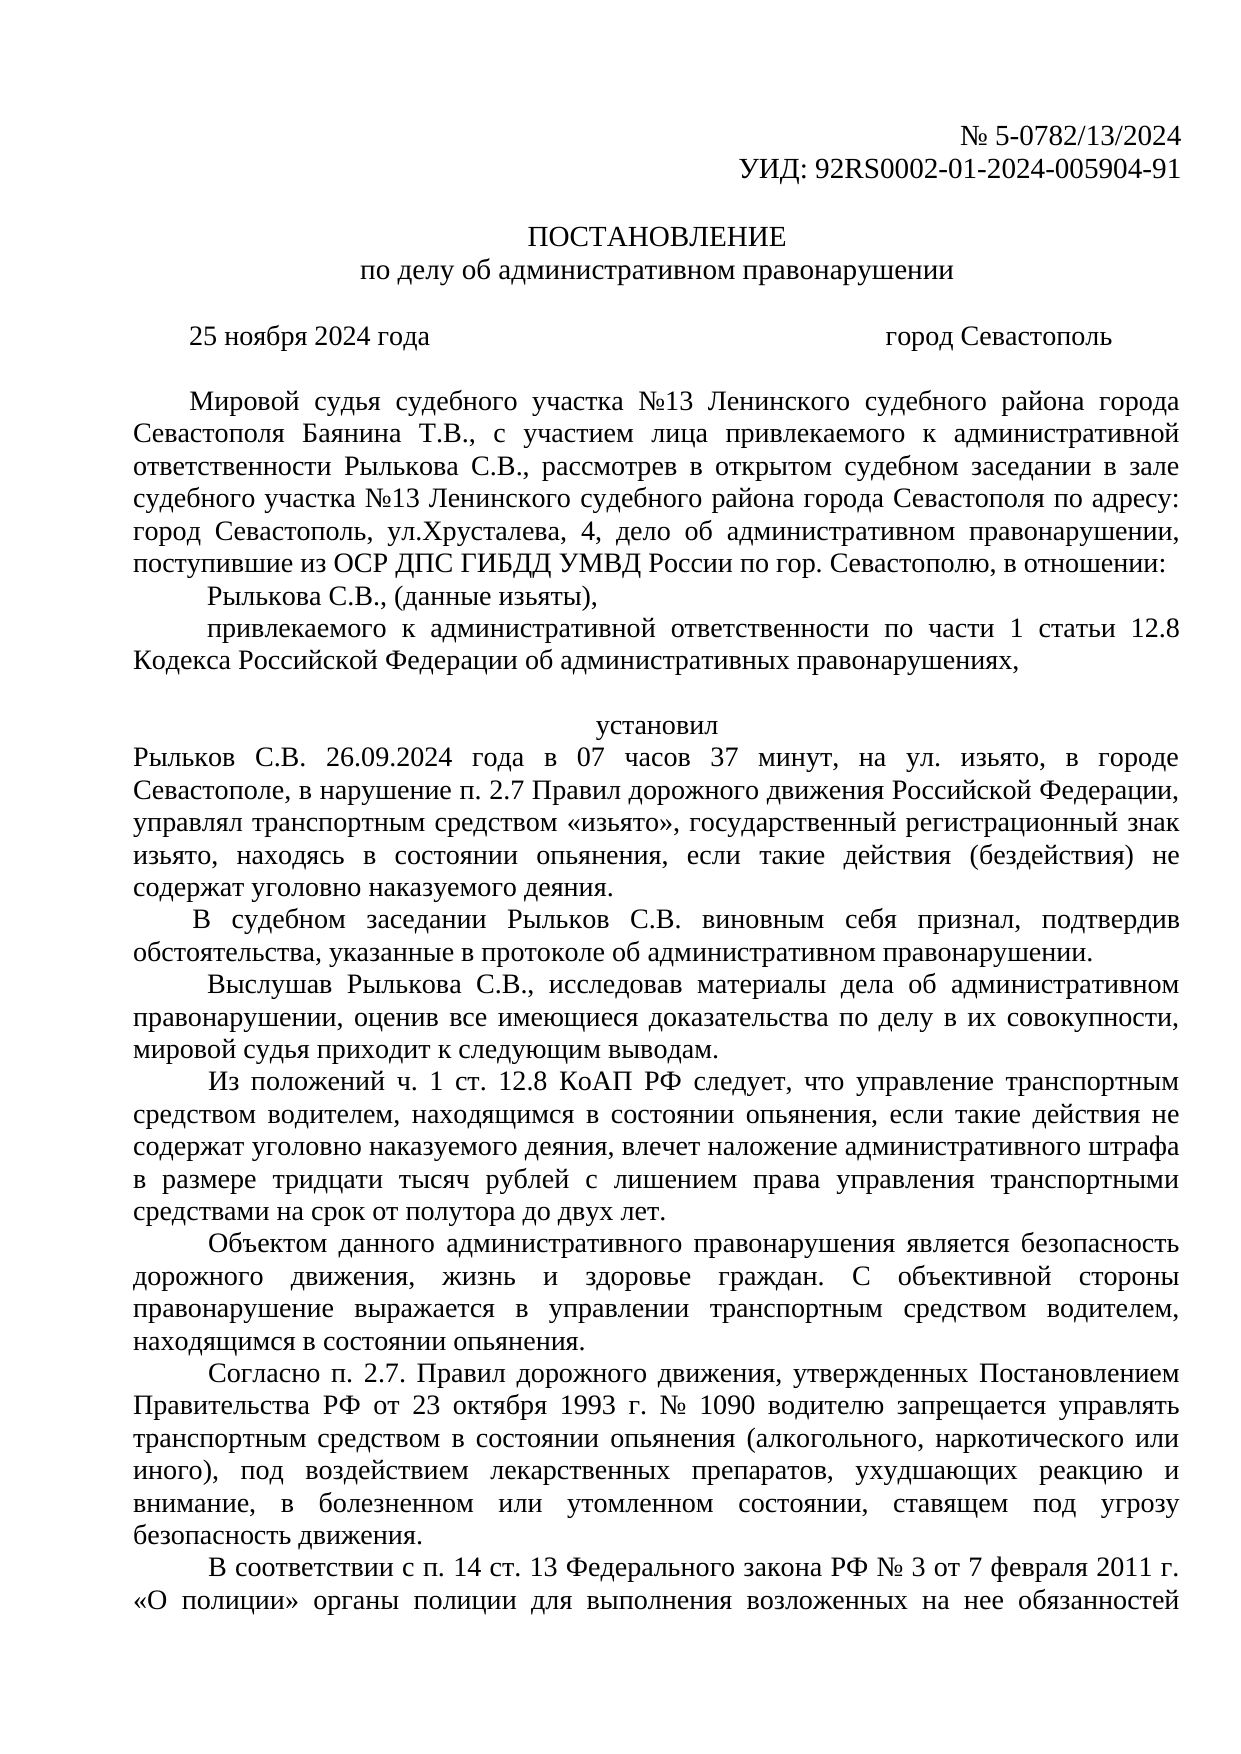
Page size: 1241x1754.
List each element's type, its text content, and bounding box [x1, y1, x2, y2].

text привлекаемого к административной ответственности по части 1 статьи 12.8 Кодекса Российской Федерации об административных правонарушениях, [133, 611, 1181, 676]
text В судебном заседании Рыльков С.В. виновным себя признал, подтвердив обстоятельства, указанные в протоколе об административном правонарушении. [133, 902, 1181, 967]
text Объектом данного административного правонарушения является безопасность дорожного движения, жизнь и здоровье граждан. С объективной стороны правонарушение выражается в управлении транспортным средством водителем, находящимся в состоянии опьянения. [133, 1226, 1181, 1356]
text Мировой судья судебного участка №13 Ленинского судебного района города Севастополя Баянина Т.В., с участием лица привлекаемого к административной ответственности Рылькова С.В., рассмотрев в открытом судебном заседании в зале судебного участка №13 Ленинского судебного района города Севастополя по адресу: город Севастополь, ул.Хрусталева, 4, дело об административном правонарушении, поступившие из ОСР ДПС ГИБДД УМВД России по гор. Севастополю, в отношении: [133, 384, 1181, 578]
text № 5-0782/13/2024 [133, 118, 1181, 152]
text Из положений ч. 1 ст. 12.8 КоАП РФ следует, что управление транспортным средством водителем, находящимся в состоянии опьянения, если такие действия не содержат уголовно наказуемого деяния, влечет наложение административного штрафа в размере тридцати тысяч рублей с лишением права управления транспортными средствами на срок от полутора до двух лет. [133, 1064, 1181, 1226]
text Рыльков С.В. 26.09.2024 года в 07 часов 37 минут, на ул. изьято, в городе Севастополе, в нарушение п. 2.7 Правил дорожного движения Российской Федерации, управлял транспортным средством «изьято», государственный регистрационный знак изьято, находясь в состоянии опьянения, если такие действия (бездействия) не содержат уголовно наказуемого деяния. [133, 741, 1181, 902]
text 25 ноября 2024 года город Севастополь [133, 319, 1181, 352]
text установил [133, 708, 1181, 741]
text Выслушав Рылькова С.В., исследовав материалы дела об административном правонарушении, оценив все имеющиеся доказательства по делу в их совокупности, мировой судья приходит к следующим выводам. [133, 967, 1181, 1064]
text УИД: 92RS0002-01-2024-005904-91 [133, 152, 1181, 185]
text Рылькова С.В., (данные изьяты), [133, 578, 1181, 611]
text Согласно п. 2.7. Правил дорожного движения, утвержденных Постановлением Правительства РФ от 23 октября 1993 г. № 1090 водителю запрещается управлять транспортным средством в состоянии опьянения (алкогольного, наркотического или иного), под воздействием лекарственных препаратов, ухудшающих реакцию и внимание, в болезненном или утомленном состоянии, ставящем под угрозу безопасность движения. [133, 1356, 1181, 1550]
text ПОСТАНОВЛЕНИЕ [133, 219, 1181, 252]
text по делу об административном правонарушении [133, 252, 1181, 286]
